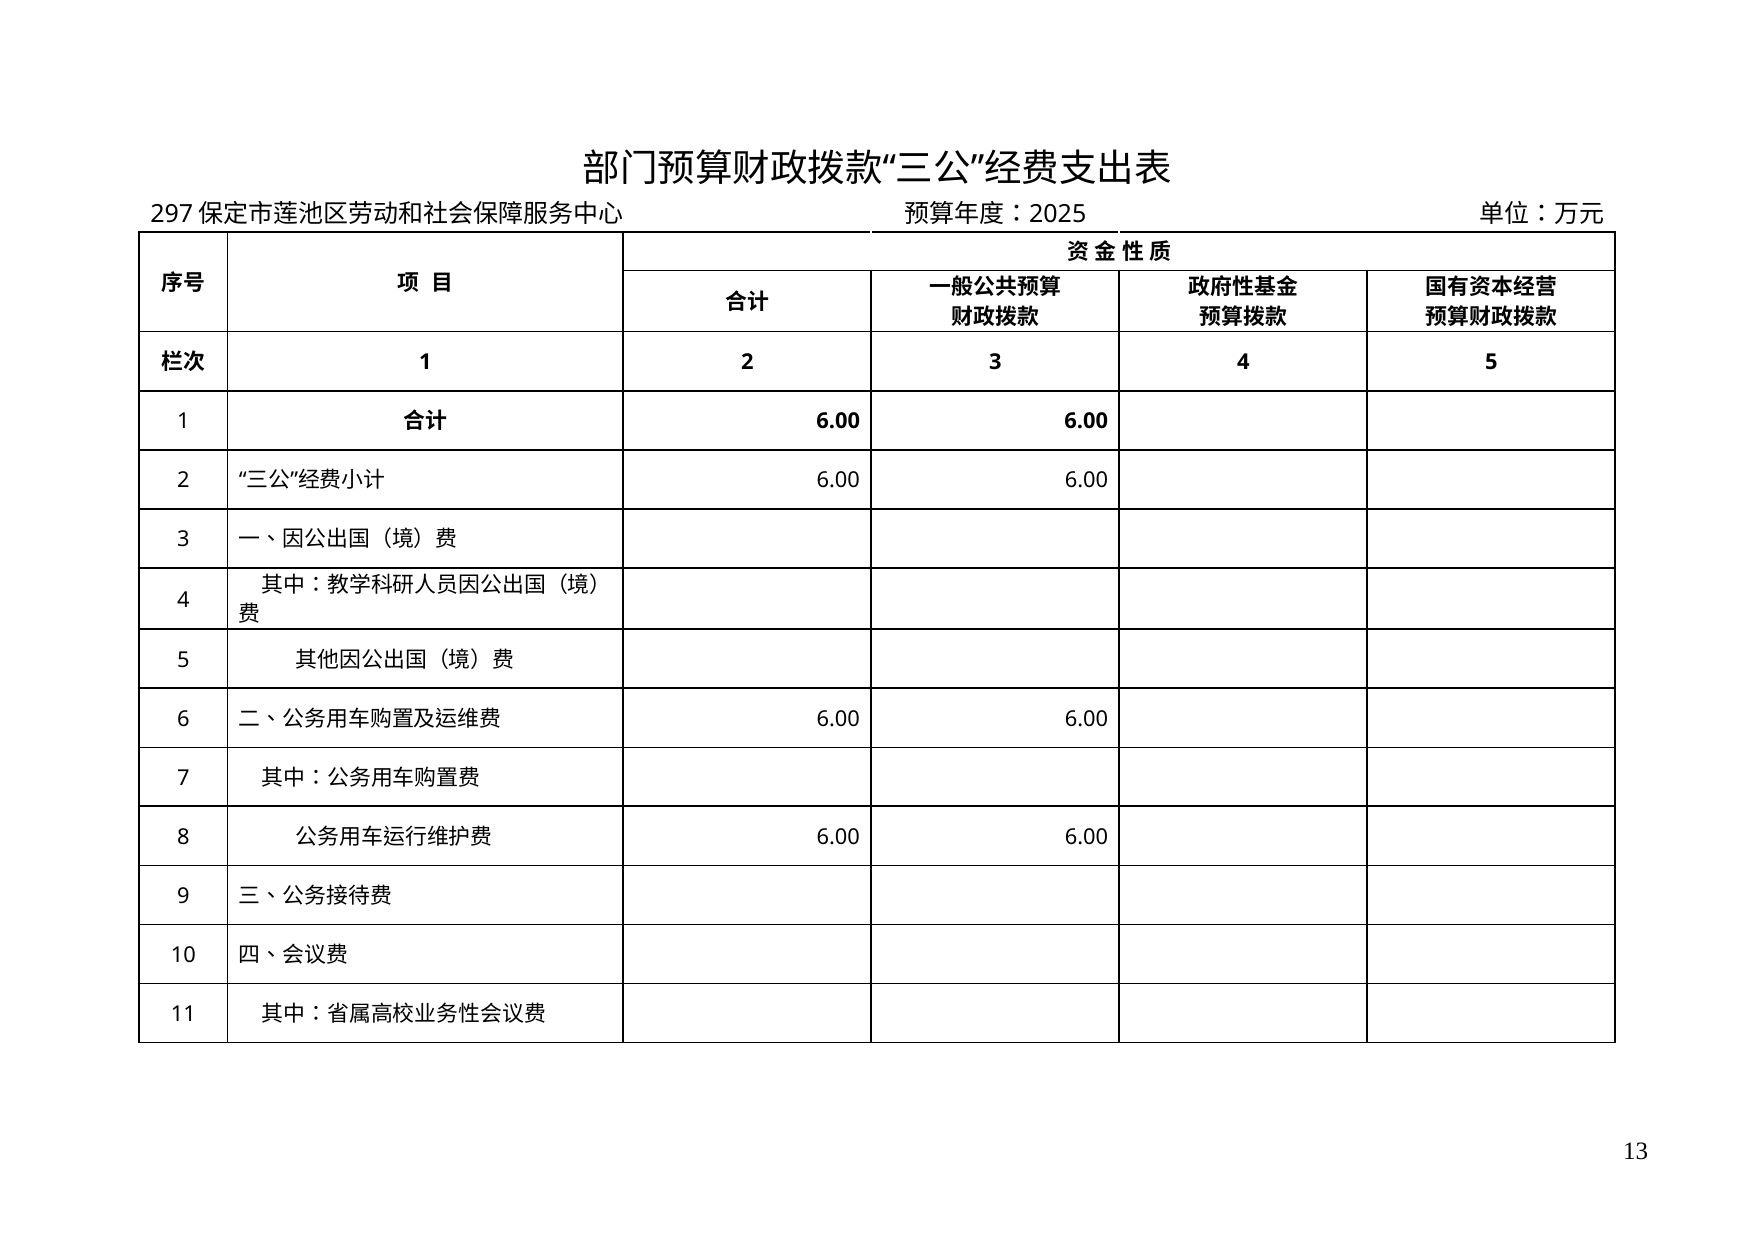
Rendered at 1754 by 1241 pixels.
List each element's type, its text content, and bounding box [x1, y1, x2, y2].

table_cell 4 [1120, 332, 1366, 390]
table_header 297保定市莲池区劳动和社会保障服务中心 [140, 195, 870, 231]
table_cell [1120, 630, 1366, 687]
table_cell 一、因公出国（境）费 [228, 510, 622, 567]
table_cell [1120, 866, 1366, 923]
table_cell [1368, 866, 1614, 923]
table_cell 1 [140, 392, 227, 449]
table_cell [624, 866, 870, 923]
table_cell 6.00 [624, 451, 870, 508]
table_cell [624, 925, 870, 983]
table_cell 政府性基金 预算拨款 [1120, 271, 1366, 331]
table_cell 公务用车运行维护费 [228, 807, 622, 864]
table_cell [624, 510, 870, 567]
table_cell 5 [140, 630, 227, 687]
table_cell [1368, 392, 1614, 449]
text 部门预算财政拨款“三公”经费支出表 [106, 142, 1648, 193]
table_cell [1120, 510, 1366, 567]
table_cell 三、公务接待费 [228, 866, 622, 923]
table_cell [1120, 984, 1366, 1042]
table_cell [1368, 689, 1614, 746]
table_cell [1368, 569, 1614, 628]
table_cell [1120, 451, 1366, 508]
table_cell [1368, 807, 1614, 864]
table_cell 2 [624, 332, 870, 390]
table_cell 6.00 [624, 689, 870, 746]
table_cell [872, 510, 1118, 567]
table_cell [872, 866, 1118, 923]
table_cell 8 [140, 807, 227, 864]
table_cell [1120, 748, 1366, 805]
table_cell 3 [872, 332, 1118, 390]
table_cell [624, 748, 870, 805]
table_cell 10 [140, 925, 227, 983]
table_cell [624, 984, 870, 1042]
table_cell [624, 630, 870, 687]
table_cell 栏次 [140, 332, 227, 390]
table_cell “三公”经费小计 [228, 451, 622, 508]
table_cell [1368, 510, 1614, 567]
table_cell 序号 [140, 233, 227, 331]
table_cell 6.00 [624, 392, 870, 449]
table_cell [1368, 748, 1614, 805]
table_cell [872, 569, 1118, 628]
table_cell [1368, 925, 1614, 983]
table_cell [1368, 984, 1614, 1042]
table_cell 4 [140, 569, 227, 628]
table_header 单位：万元 [1120, 195, 1614, 231]
table_cell [1368, 451, 1614, 508]
table_cell 合计 [624, 271, 870, 331]
table_cell [1120, 807, 1366, 864]
table_cell 二、公务用车购置及运维费 [228, 689, 622, 746]
table_cell [872, 925, 1118, 983]
table_cell [1120, 689, 1366, 746]
table_cell [1120, 569, 1366, 628]
table_cell 6.00 [624, 807, 870, 864]
table_cell 1 [228, 332, 622, 390]
table_cell 6 [140, 689, 227, 746]
table_cell [624, 569, 870, 628]
table_cell 11 [140, 984, 227, 1042]
table_cell [1120, 392, 1366, 449]
table_header 预算年度：2025 [872, 195, 1118, 231]
table_cell 其中：公务用车购置费 [228, 748, 622, 805]
table_cell [872, 984, 1118, 1042]
table_cell 2 [140, 451, 227, 508]
table_cell 其他因公出国（境）费 [228, 630, 622, 687]
table_cell [1368, 630, 1614, 687]
table_cell [1120, 925, 1366, 983]
table_cell 7 [140, 748, 227, 805]
table_cell 四、会议费 [228, 925, 622, 983]
table_cell 国有资本经营 预算财政拨款 [1368, 271, 1614, 331]
table_cell 其中：省属高校业务性会议费 [228, 984, 622, 1042]
table_cell 9 [140, 866, 227, 923]
table_cell 一般公共预算 财政拨款 [872, 271, 1118, 331]
table_cell 资 金 性 质 [624, 233, 1614, 270]
table_cell 项 目 [228, 233, 622, 331]
table_cell [872, 630, 1118, 687]
table_cell 6.00 [872, 807, 1118, 864]
table_cell 6.00 [872, 392, 1118, 449]
table_cell 5 [1368, 332, 1614, 390]
table_cell 6.00 [872, 451, 1118, 508]
table_cell 合计 [228, 392, 622, 449]
table_cell [872, 748, 1118, 805]
table_cell 其中：教学科研人员因公出国（境）费 [228, 569, 622, 628]
table_cell 3 [140, 510, 227, 567]
table_cell 6.00 [872, 689, 1118, 746]
